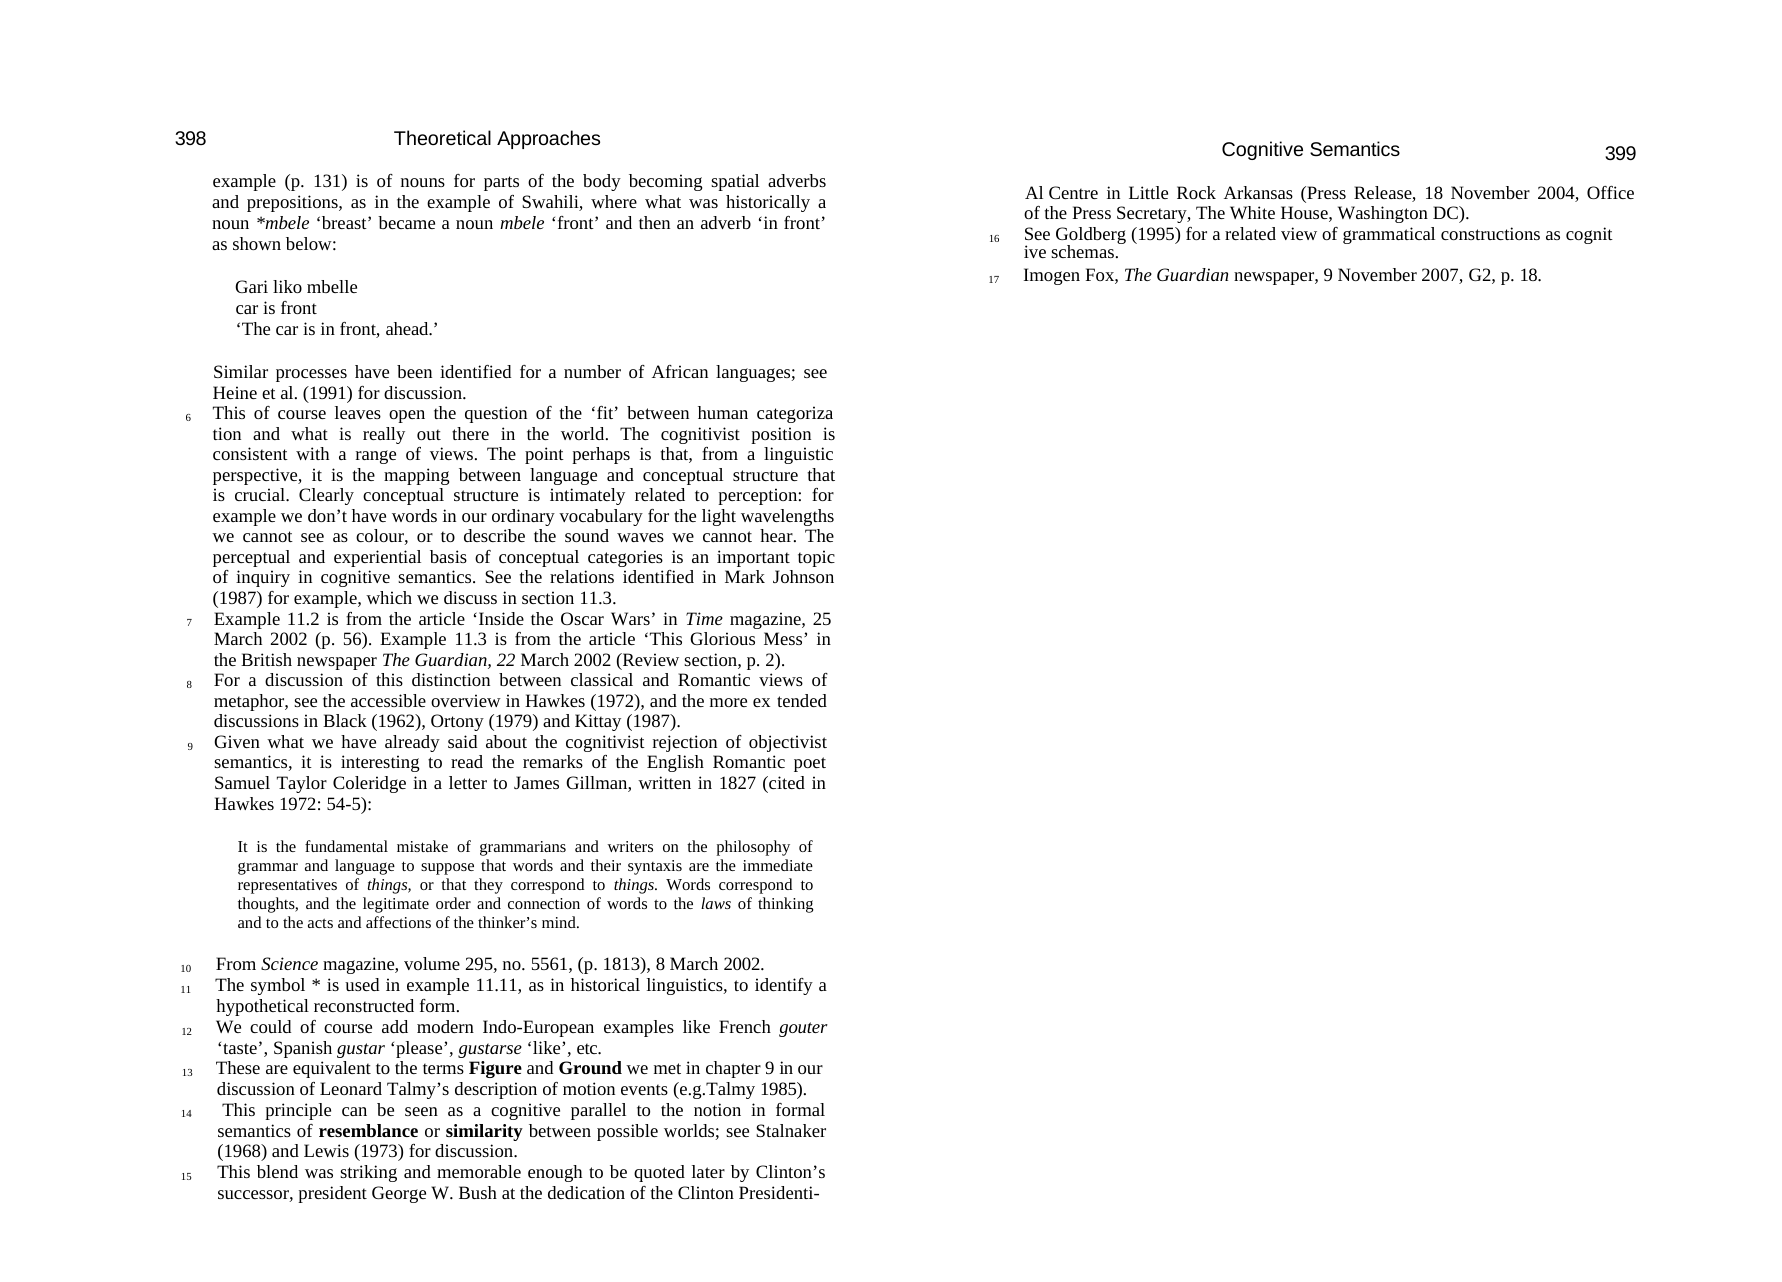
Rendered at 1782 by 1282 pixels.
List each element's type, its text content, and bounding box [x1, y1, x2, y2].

text 398 Theoretical Approaches [174, 127, 842, 149]
text ‘The car is in front, ahead.’ [235, 318, 842, 339]
list We could of course add modern Indo-European examples like French gouter ‘taste’, Spanish gustar ‘please’, gustarse ‘like’, etc. [181, 1017, 827, 1058]
list Imogen Fox, The Guardian newspaper, 9 November 2007, G2, p. 18. [988, 264, 1650, 286]
list This of course leaves open the question of the ‘fit’ between human categoriza­ tion and what is really out there in the world. The cognitivist position is consistent with a range of views. The point perhaps is that, from a linguistic perspective, it is the mapping between language and conceptual structure that is crucial. Clearly conceptual structure is intimately related to perception: for example we don’t have words in our ordinary vocabulary for the light wavelengths we cannot see as colour, or to describe the sound waves we cannot hear. The perceptual and experiential basis of conceptual categories is an important topic of inquiry in cognitive semantics. See the relations identified in Mark Johnson (1987) for example, which we discuss in section 11.3. [185, 403, 835, 608]
list These are equivalent to the terms Figure and Ground we met in chapter 9 in our discussion of Leonard Talmy’s description of motion events (e.g.Talmy 1985). [182, 1058, 842, 1099]
list For a discussion of this distinction between classical and Romantic views of metaphor, see the accessible overview in Hawkes (1972), and the more ex­ tended discussions in Black (1962), Ortony (1979) and Kittay (1987). [186, 671, 827, 732]
text It is the fundamental mistake of grammarians and writers on the philosophy of grammar and language to suppose that words and their syntaxis are the immediate representatives of things, or that they correspond to things. Words correspond to thoughts, and the legitimate order and connection of words to the laws of thinking and to the acts and affections of the thinker’s mind. [237, 837, 813, 932]
list See Goldberg (1995) for a related view of grammatical constructions as cognit­ ive schemas. [988, 226, 1619, 262]
list Given what we have already said about the cognitivist rejection of objectivist semantics, it is interesting to read the remarks of the English Romantic poet Samuel Taylor Coleridge in a letter to James Gillman, written in 1827 (cited in Hawkes 1972: 54-5): [187, 732, 827, 814]
text example (p. 131) is of nouns for parts of the body becoming spatial adverbs and prepositions, as in the example of Swahili, where what was historically a noun *mbele ‘breast’ became a noun mbele ‘front’ and then an adverb ‘in front’ as shown below: [212, 171, 827, 254]
list Example 11.2 is from the article ‘Inside the Oscar Wars’ in Time magazine, 25 March 2002 (p. 56). Example 11.3 is from the article ‘This Glorious Mess’ in the British newspaper The Guardian, 22 March 2002 (Review section, p. 2). [186, 608, 831, 671]
text Similar processes have been identified for a number of African languages; see Heine et al. (1991) for discussion. [212, 362, 829, 403]
text Al Centre in Little Rock Arkansas (Press Release, 18 November 2004, Office of the Press Secretary, The White House, Washington DC). [1024, 184, 1650, 223]
list The symbol * is used in example 11.11, as in historical linguistics, to identify a hypothetical reconstructed form. [180, 975, 827, 1017]
text Gari liko mbelle car is front [235, 278, 376, 318]
list This blend was striking and memorable enough to be quoted later by Clinton’s successor, president George W. Bush at the dedication of the Clinton Presidenti- [181, 1162, 827, 1203]
text Cognitive Semantics 399 [1221, 138, 1650, 164]
list This principle can be seen as a cognitive parallel to the notion in formal semantics of resemblance or similarity between possible worlds; see Stalnaker (1968) and Lewis (1973) for discussion. [181, 1100, 827, 1162]
list From Science magazine, volume 295, no. 5561, (p. 1813), 8 March 2002. [180, 953, 842, 975]
